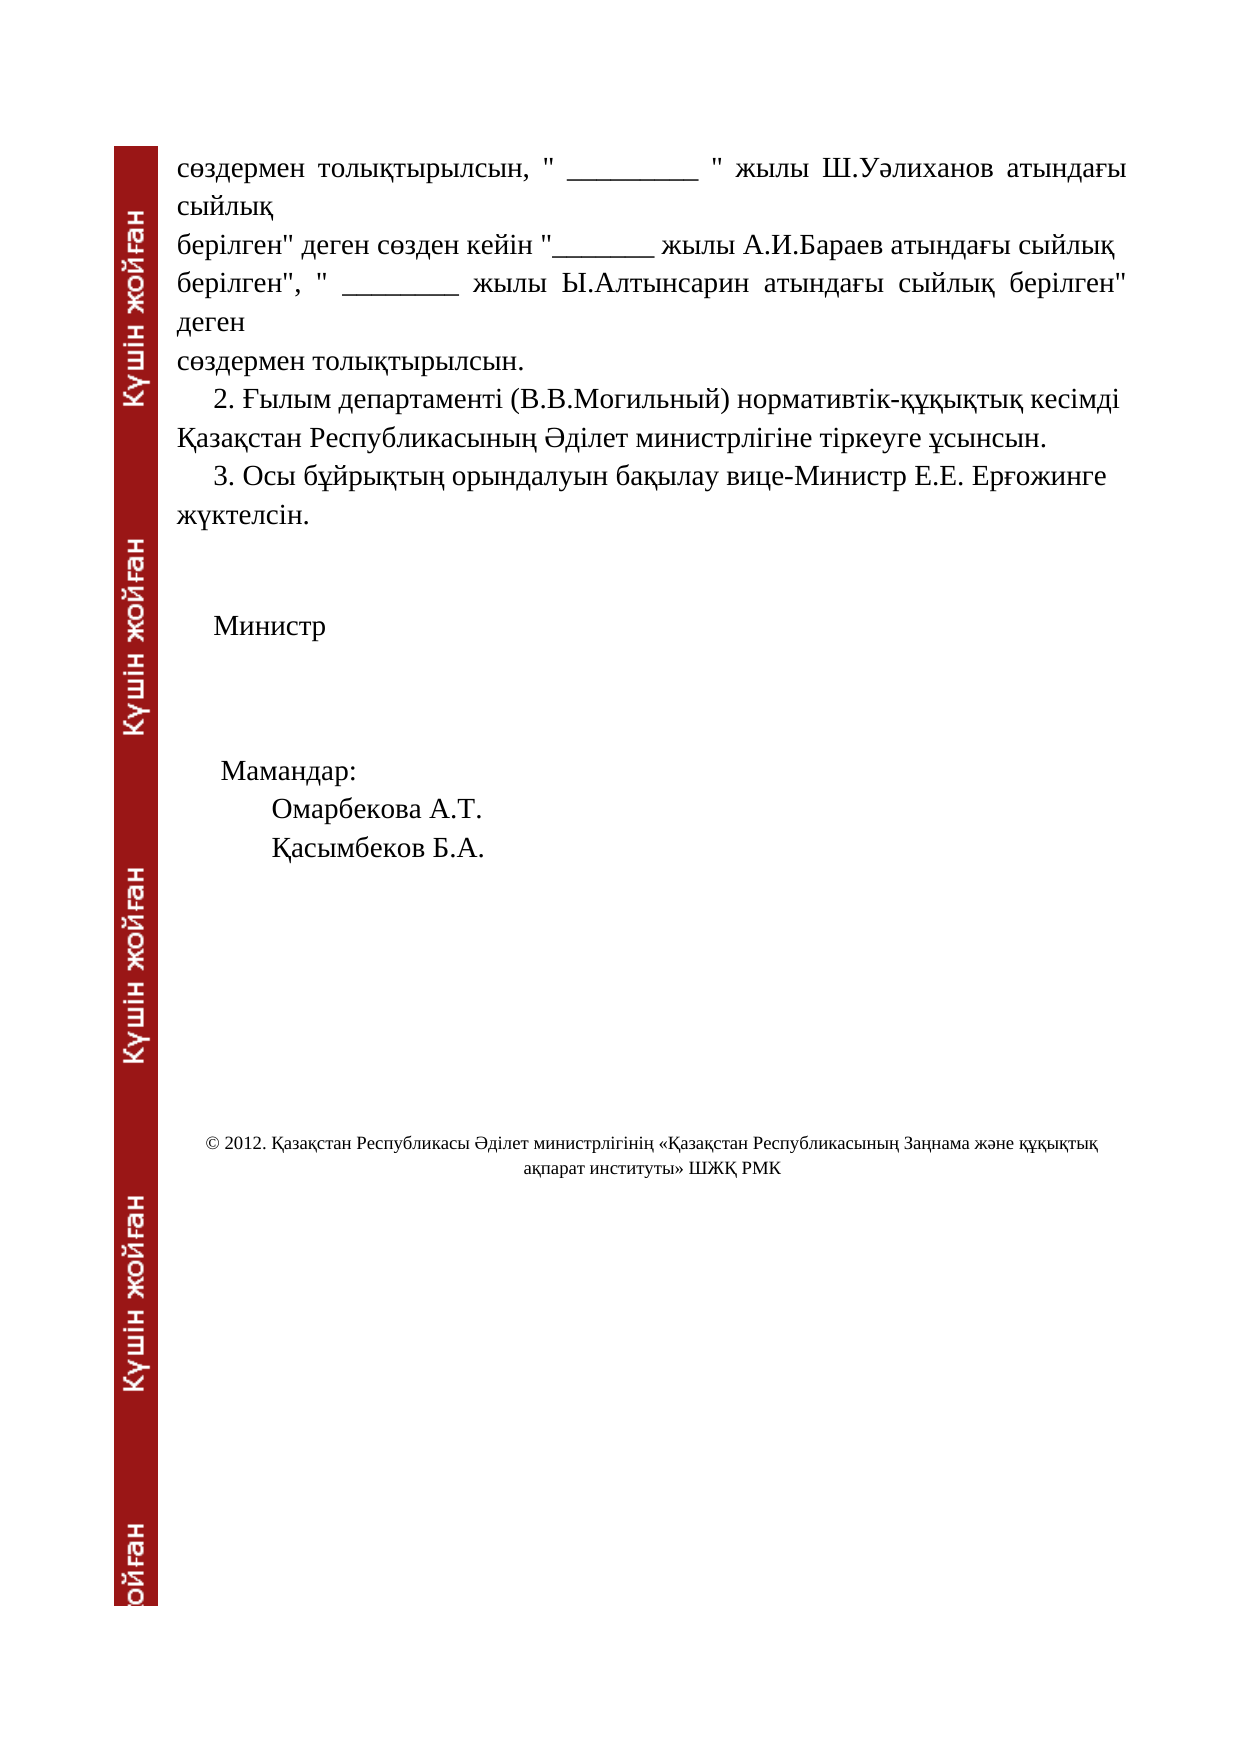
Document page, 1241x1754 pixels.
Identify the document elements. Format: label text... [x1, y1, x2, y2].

text берiлген", " ________ жылы Ы.Алтынсарин атындағы сыйлық берiлген" деген [112, 266, 1128, 338]
picture [114, 642, 158, 753]
text 3. Осы бұйрықтың орындалуын бақылау вице-Министр Е.Е. Ерғожинге [112, 458, 1128, 492]
text сөздермен толықтырылсын. [112, 343, 1128, 376]
picture [114, 415, 158, 420]
picture [114, 825, 158, 830]
text сөздермен толықтырылсын, " _________ " жылы Ш.Уәлиханов атындағы сыйлық [112, 150, 1128, 222]
picture [114, 376, 158, 381]
text Мамандар: [112, 753, 1128, 786]
picture [114, 338, 158, 343]
picture [114, 453, 158, 458]
text Қасымбеков Б.А. [112, 830, 1128, 863]
picture [114, 261, 158, 266]
picture [114, 786, 158, 791]
text берiлген" деген сөзден кейiн "_______ жылы А.И.Бараев атындағы сыйлық [112, 227, 1128, 261]
text Омарбекова А.Т. [112, 791, 1128, 825]
picture [114, 863, 158, 1132]
text жүктелсiн. [112, 497, 1128, 530]
text © 2012. Қазақстан Республикасы Әділет министрлігінің «Қазақстан Республикасының Заңнама және құқықтық ақпарат институты» ШЖҚ РМК [112, 1132, 1128, 1178]
picture [114, 146, 158, 150]
picture [114, 492, 158, 497]
picture [114, 222, 158, 227]
text Қазақстан Республикасының Әдiлет министрлiгiне тiркеуге ұсынсын. [112, 420, 1128, 453]
picture [114, 1178, 158, 1606]
text 2. Ғылым департаментi (В.В.Могильный) нормативтiк-құқықтық кесiмдi [112, 381, 1128, 415]
text Министр [112, 608, 1128, 642]
picture [114, 530, 158, 608]
